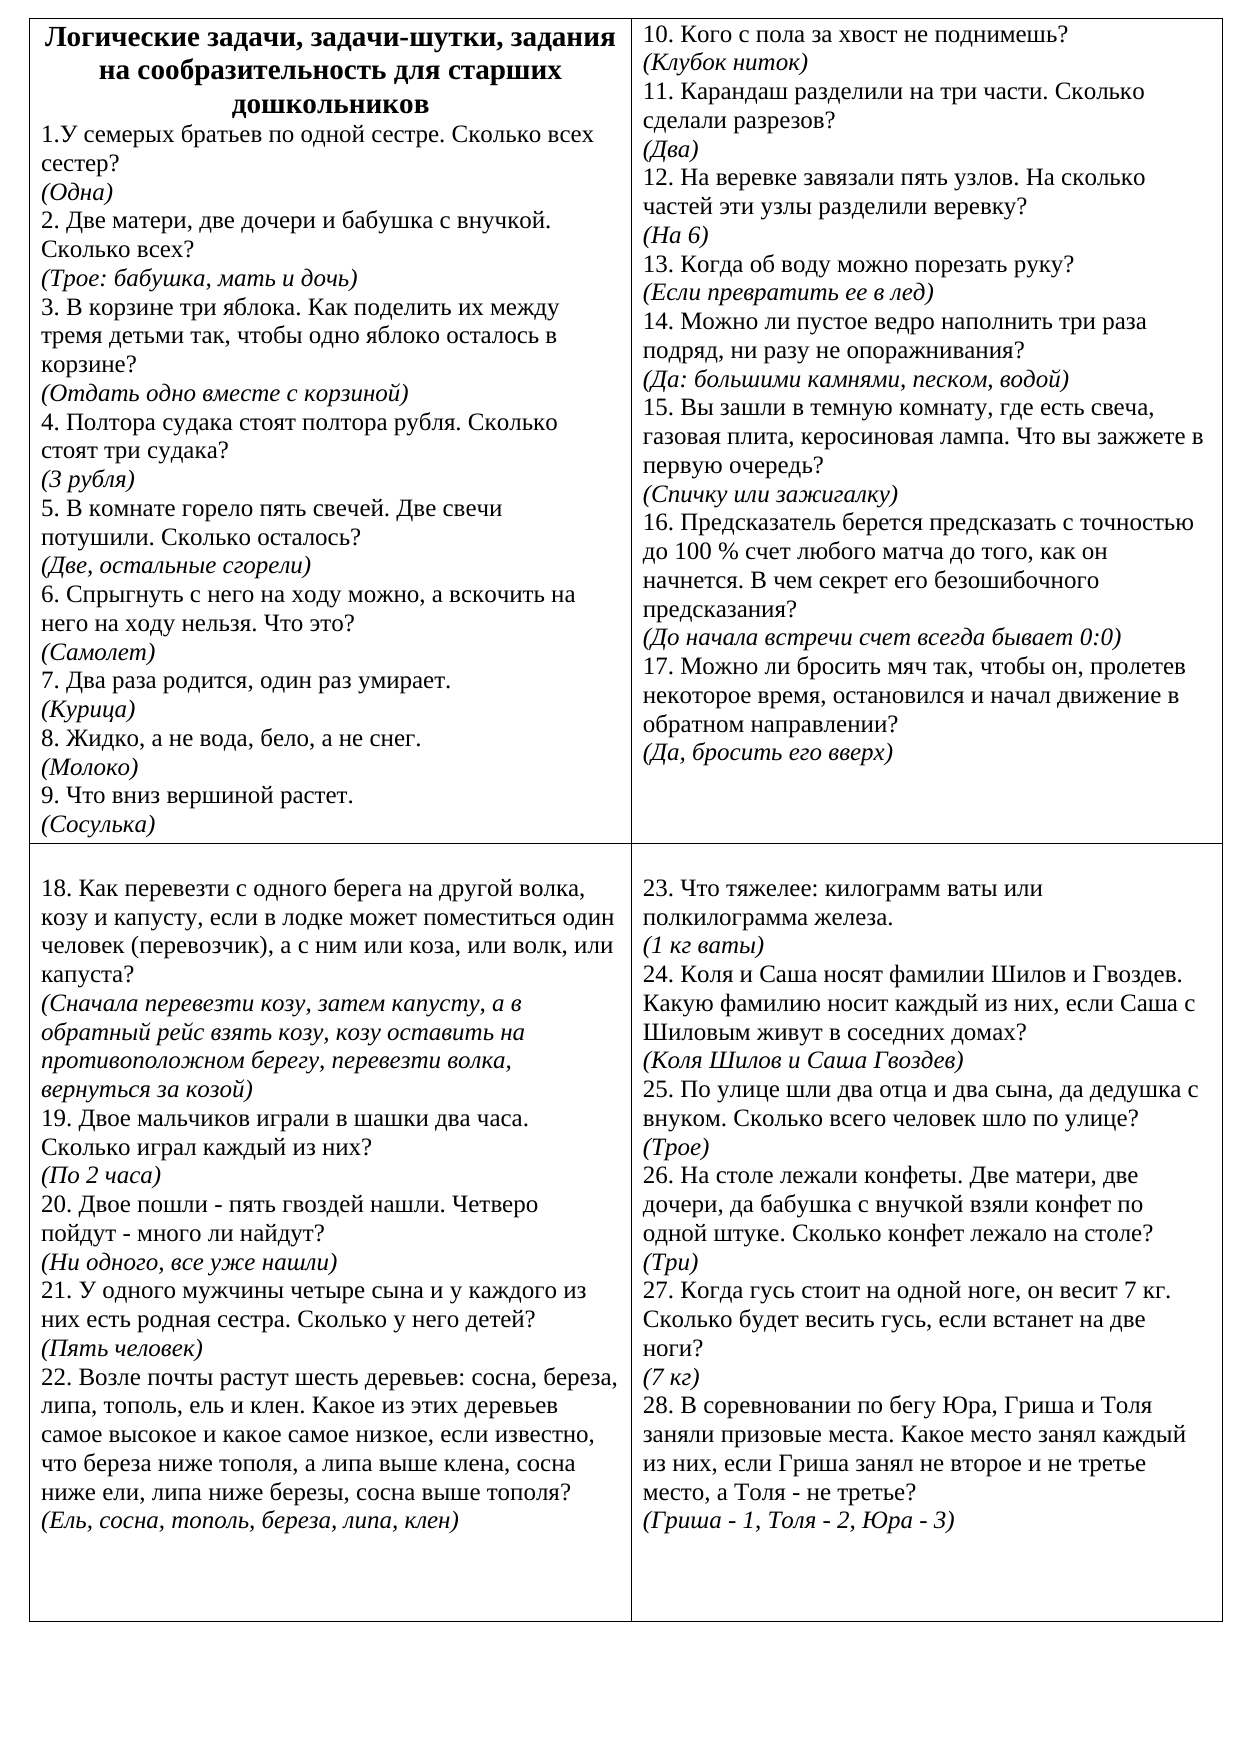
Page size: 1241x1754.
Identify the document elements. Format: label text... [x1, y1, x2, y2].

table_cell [632, 844, 1222, 1621]
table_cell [30, 844, 631, 1621]
table_header 10. Кого с пола за хвост не поднимешь? (Клубок ниток) 11. Карандаш разделили на три части. Сколько сделали разрезов? (Два) 12. На веревке завязали пять узлов. На сколько частей эти узлы разделили веревку? (На 6) 13. Когда об воду можно порезать руку? (Если превратить ее в лед) 14. Можно ли пустое ведро наполнить три раза подряд, ни разу не опоражнивания? (Да: большими камнями, песком, водой) 15. Вы зашли в темную комнату, где есть свеча, газовая плита, керосиновая лампа. Что вы зажжете в первую очередь? (Спичку или зажигалку) 16. Предсказатель берется предсказать с точностью до 100 % счет любого матча до того, как он начнется. В чем секрет его безошибочного предсказания? (До начала встречи счет всегда бывает 0:0) 17. Можно ли бросить мяч так, чтобы он, пролетев некоторое время, остановился и начал движение в обратном направлении? (Да, бросить его вверх) [632, 19, 1222, 843]
table_header Логические задачи, задачи-шутки, задания на сообразительность для старших дошкольников 1.У семерых братьев по одной сестре. Сколько всех сестер? (Одна) 2. Две матери, две дочери и бабушка с внучкой. Сколько всех? (Трое: бабушка, мать и дочь) 3. В корзине три яблока. Как поделить их между тремя детьми так, чтобы одно яблоко осталось в корзине? (Отдать одно вместе с корзиной) 4. Полтора судака стоят полтора рубля. Сколько стоят три судака? (3 рубля) 5. В комнате горело пять свечей. Две свечи потушили. Сколько осталось? (Две, остальные сгорели) 6. Спрыгнуть с него на ходу можно, а вскочить на него на ходу нельзя. Что это? (Самолет) 7. Два раза родится, один раз умирает. (Курица) 8. Жидко, а не вода, бело, а не снег. (Молоко) 9. Что вниз вершиной растет. (Сосулька) [30, 19, 631, 843]
